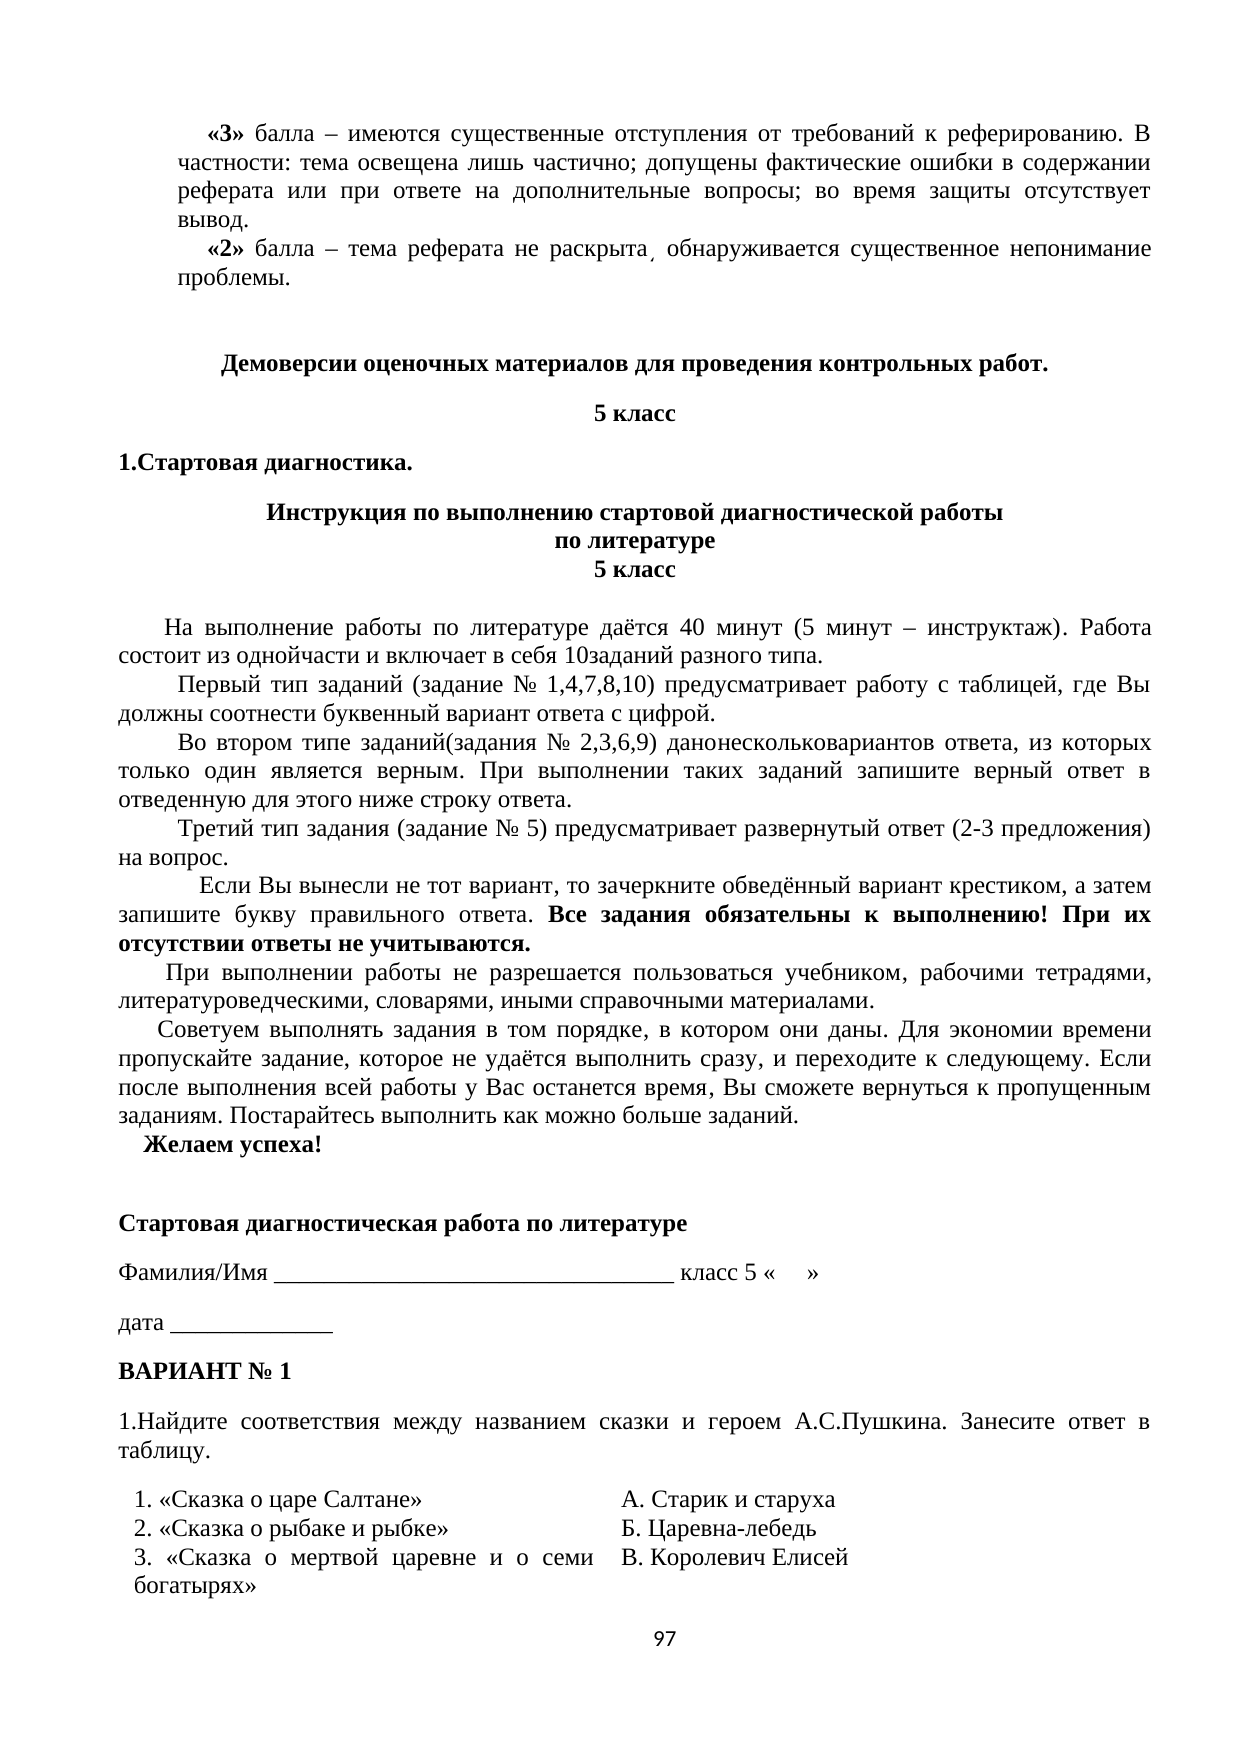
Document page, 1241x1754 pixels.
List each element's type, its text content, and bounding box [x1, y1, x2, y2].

text Советуем выполнять задания в том порядке, в котором они даны. Для экономии времени пропускайте задание, которое не удаётся выполнить сразу, и переходите к следующему. Если после выполнения всей работы у Вас останется время, Вы сможете вернуться к пропущенным заданиям. Постарайтесь выполнить как можно больше заданий. [118, 1014, 1152, 1129]
text ВАРИАНТ № 1 [118, 1356, 1152, 1385]
text Демоверсии оценочных материалов для проведения контрольных работ. [118, 348, 1152, 377]
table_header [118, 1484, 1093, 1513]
text Первый тип заданий (задание № 1,4,7,8,10) предусматривает работу с таблицей, где Вы должны соотнести буквенный вариант ответа с цифрой. [118, 669, 1152, 727]
text При выполнении работы не разрешается пользоваться учебником, рабочими тетрадями, литературоведческими, словарями, иными справочными материалами. [118, 957, 1152, 1014]
text 5 класс [118, 554, 1152, 583]
text Фамилия/Имя ________________________________ класс 5 « » [118, 1257, 1152, 1286]
text Стартовая диагностическая работа по литературе [118, 1208, 1152, 1236]
text 1.Стартовая диагностика. [118, 447, 1152, 476]
text дата _____________ [118, 1307, 1152, 1336]
text «3» балла – имеются существенные отступления от требований к реферированию. В частности: тема освещена лишь частично; допущены фактические ошибки в содержании реферата или при ответе на дополнительные вопросы; во время защиты отсутствует вывод. [177, 118, 1152, 233]
text «2» балла – тема реферата не раскрыта͵ обнаруживается существенное непонимание проблемы. [177, 233, 1152, 291]
text Желаем успеха! [118, 1129, 1152, 1158]
text Если Вы вынесли не тот вариант, то зачеркните обведённый вариант крестиком, а затем запишите букву правильного ответа. Все задания обязательны к выполнению! При их отсутствии ответы не учитываются. [118, 871, 1152, 957]
text На выполнение работы по литературе даётся 40 минут (5 минут – инструктаж). Работа состоит из однойчасти и включает в себя 10заданий разного типа. [118, 612, 1152, 669]
text по литературе [118, 526, 1152, 554]
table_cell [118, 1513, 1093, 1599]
text Третий тип задания (задание № 5) предусматривает развернутый ответ (2-3 предложения) на вопрос. [118, 813, 1152, 871]
text Инструкция по выполнению стартовой диагностической работы [118, 497, 1152, 526]
text 1.Найдите соответствия между названием сказки и героем А.С.Пушкина. Занесите ответ в таблицу. [118, 1406, 1152, 1463]
text 5 класс [118, 398, 1152, 426]
text Во втором типе заданий(задания № 2,3,6,9) данонескольковариантов ответа, из которых только один является верным. При выполнении таких заданий запишите верный ответ в отведенную для этого ниже строку ответа. [118, 727, 1152, 813]
